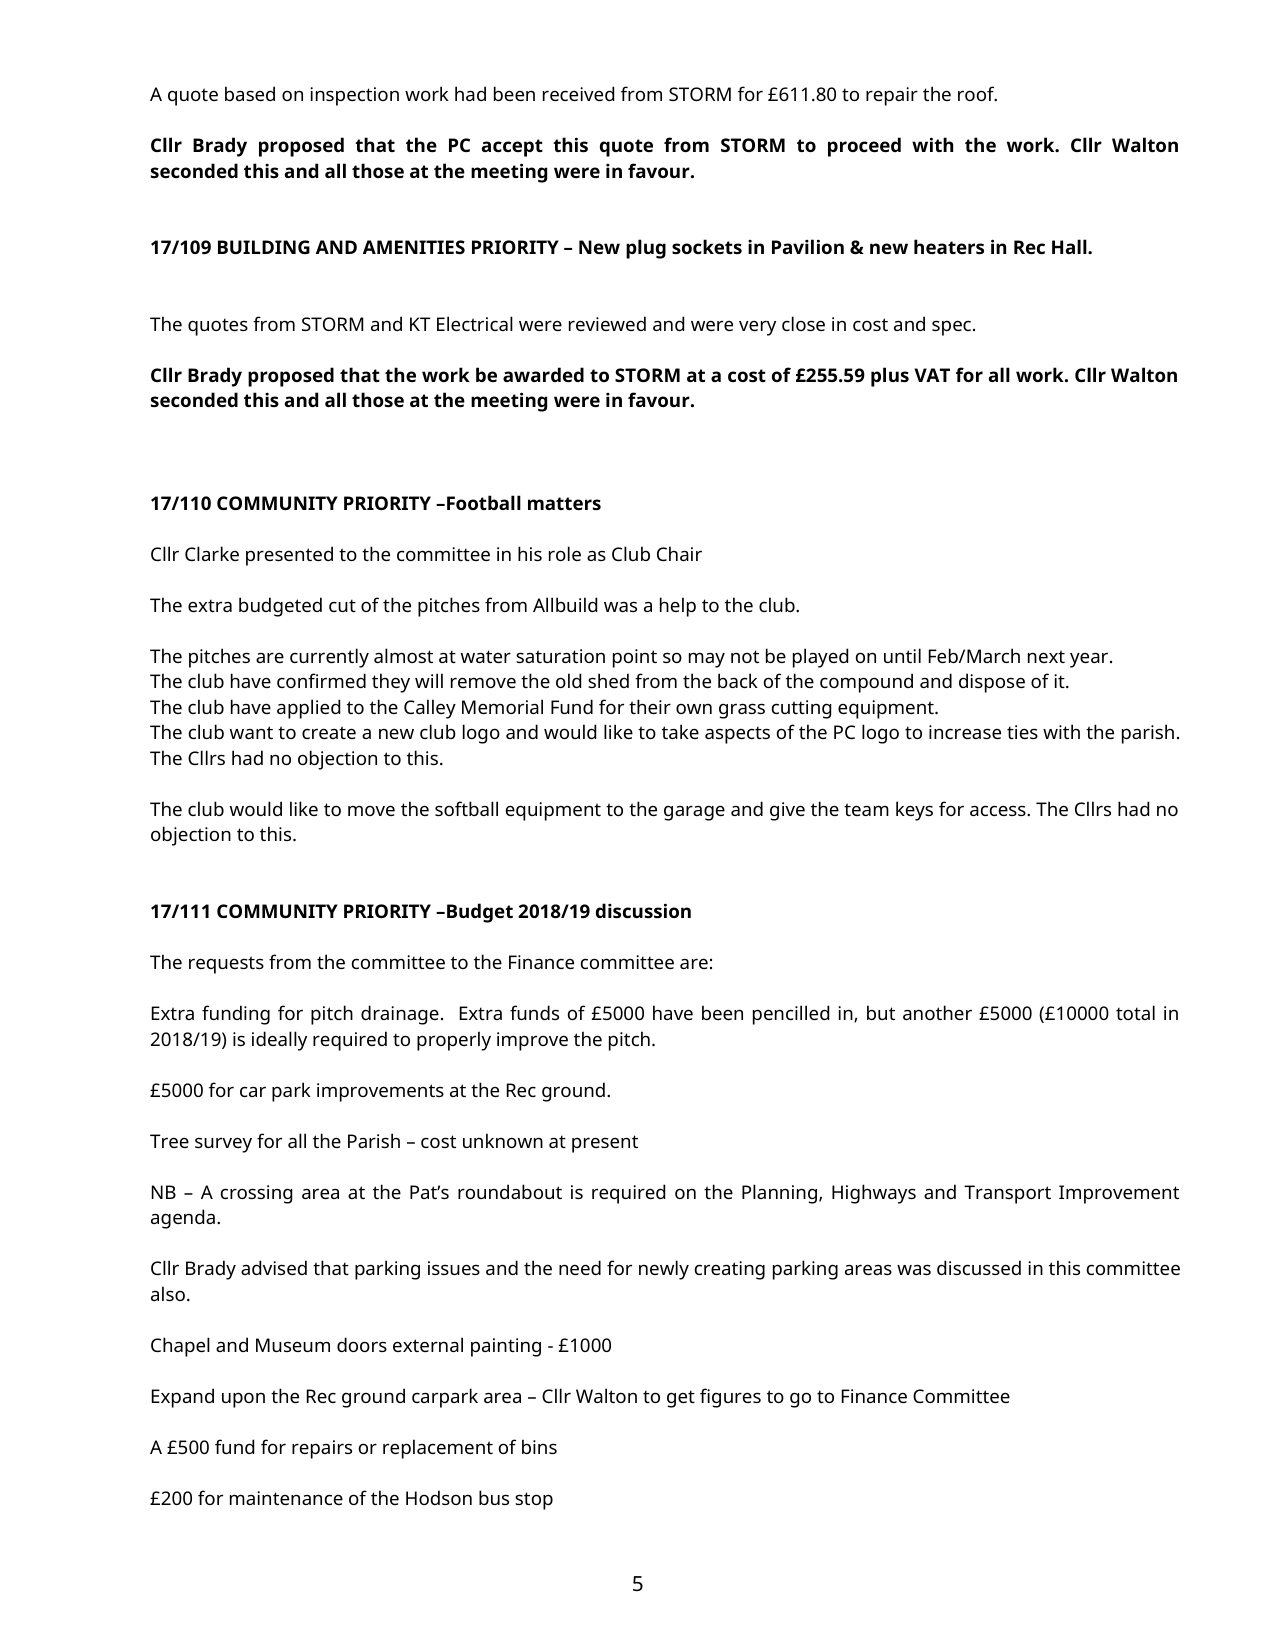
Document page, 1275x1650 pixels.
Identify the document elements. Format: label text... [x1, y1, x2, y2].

text Cllr Brady proposed that the PC accept this quote from STORM to proceed with the work. Cllr Walton seconded this and all those at the meeting were in favour. [150, 133, 1181, 184]
text The quotes from STORM and KT Electrical were reviewed and were very close in cost and spec. [150, 311, 1181, 337]
text A £500 fund for repairs or replacement of bins [150, 1434, 1181, 1460]
text Chapel and Museum doors external painting - £1000 [150, 1332, 1181, 1358]
text £200 for maintenance of the Hodson bus stop [150, 1485, 1181, 1511]
text The club want to create a new club logo and would like to take aspects of the PC logo to increase ties with the parish. The Cllrs had no objection to this. [150, 719, 1181, 771]
text NB – A crossing area at the Pat’s roundabout is required on the Planning, Highways and Transport Improvement agenda. [150, 1179, 1181, 1230]
text 17/111 COMMUNITY PRIORITY –Budget 2018/19 discussion [150, 898, 1181, 924]
text The club would like to move the softball equipment to the garage and give the team keys for access. The Cllrs had no objection to this. [150, 796, 1181, 847]
text Expand upon the Rec ground carpark area – Cllr Walton to get figures to go to Finance Committee [150, 1383, 1181, 1409]
text £5000 for car park improvements at the Rec ground. [150, 1077, 1181, 1102]
text Extra funding for pitch drainage. Extra funds of £5000 have been pencilled in, but another £5000 (£10000 total in 2018/19) is ideally required to properly improve the pitch. [150, 1000, 1181, 1051]
text Cllr Brady proposed that the work be awarded to STORM at a cost of £255.59 plus VAT for all work. Cllr Walton seconded this and all those at the meeting were in favour. [150, 362, 1181, 413]
text The requests from the committee to the Finance committee are: [150, 949, 1181, 975]
text The pitches are currently almost at water saturation point so may not be played on until Feb/March next year. [150, 643, 1181, 668]
text A quote based on inspection work had been received from STORM for £611.80 to repair the roof. [150, 82, 1181, 107]
text Cllr Clarke presented to the committee in his role as Club Chair [150, 541, 1181, 566]
text 17/110 COMMUNITY PRIORITY –Football matters [150, 490, 1181, 515]
text Cllr Brady advised that parking issues and the need for newly creating parking areas was discussed in this committee also. [150, 1256, 1181, 1307]
text The club have confirmed they will remove the old shed from the back of the compound and dispose of it. [150, 668, 1181, 694]
text Tree survey for all the Parish – cost unknown at present [150, 1128, 1181, 1153]
text The club have applied to the Calley Memorial Fund for their own grass cutting equipment. [150, 694, 1181, 719]
text 17/109 BUILDING AND AMENITIES PRIORITY – New plug sockets in Pavilion & new heaters in Rec Hall. [150, 235, 1181, 260]
text The extra budgeted cut of the pitches from Allbuild was a help to the club. [150, 592, 1181, 617]
